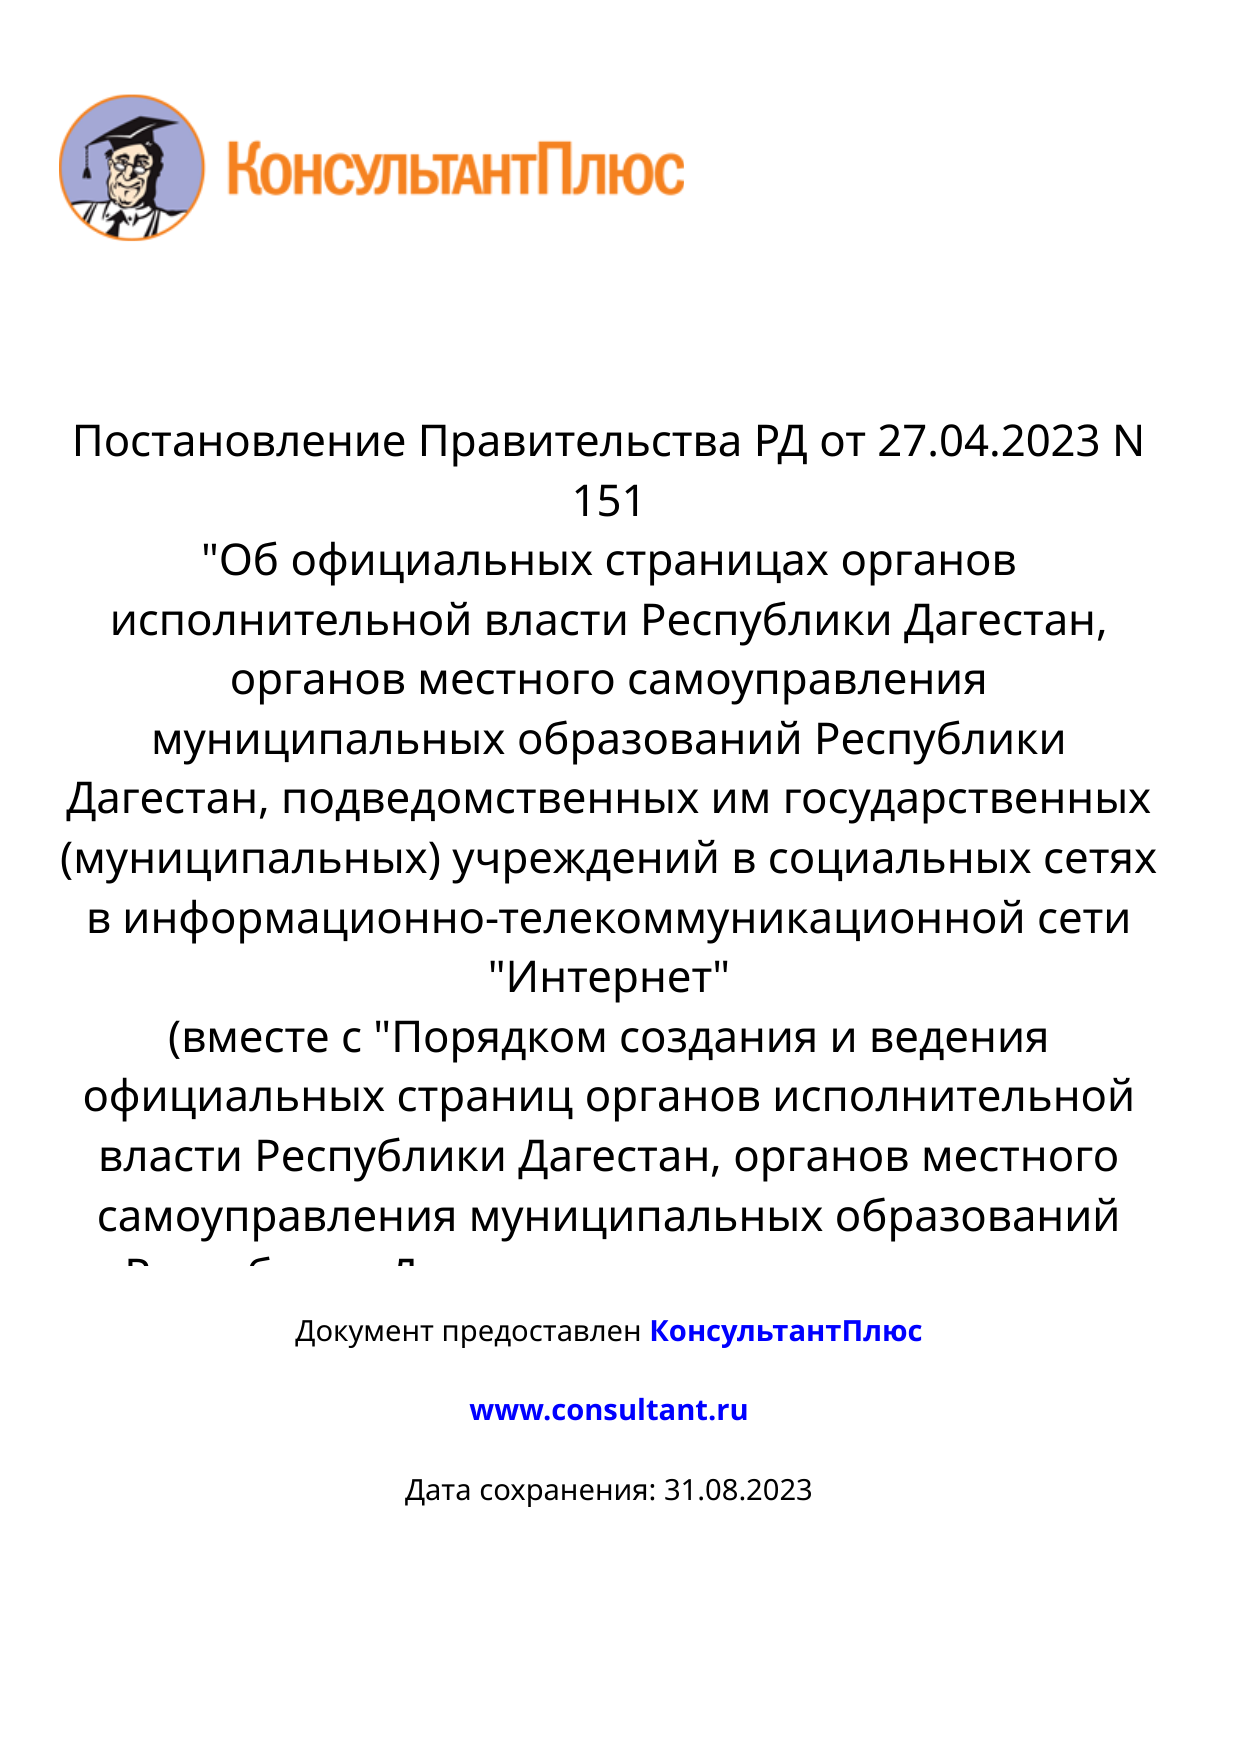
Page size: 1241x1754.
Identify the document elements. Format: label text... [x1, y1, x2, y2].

picture [59, 93, 684, 243]
table_cell Документ предоставлен КонсультантПлюс www.consultant.ru Дата сохранения: 31.08.2023 [51, 1272, 1167, 1587]
table_header [51, 88, 1167, 403]
table_cell Постановление Правительства РД от 27.04.2023 N 151 "Об официальных страницах органов исполнительной власти Республики Дагестан, органов местного самоуправления муниципальных образований Республики Дагестан, подведомственных им государственных (муниципальных) учреждений в социальных сетях в информационно-телекоммуникационной сети "Интернет" (вместе с "Порядком создания и ведения официальных страниц органов исполнительной власти Республики Дагестан, органов местного самоуправления муниципальных образований Республики Дагестан, подведомственных им государственных (муниципальных) учреждений в социальных сетях в информационно-телекоммуникационной сети "Интернет") [51, 403, 1167, 1272]
